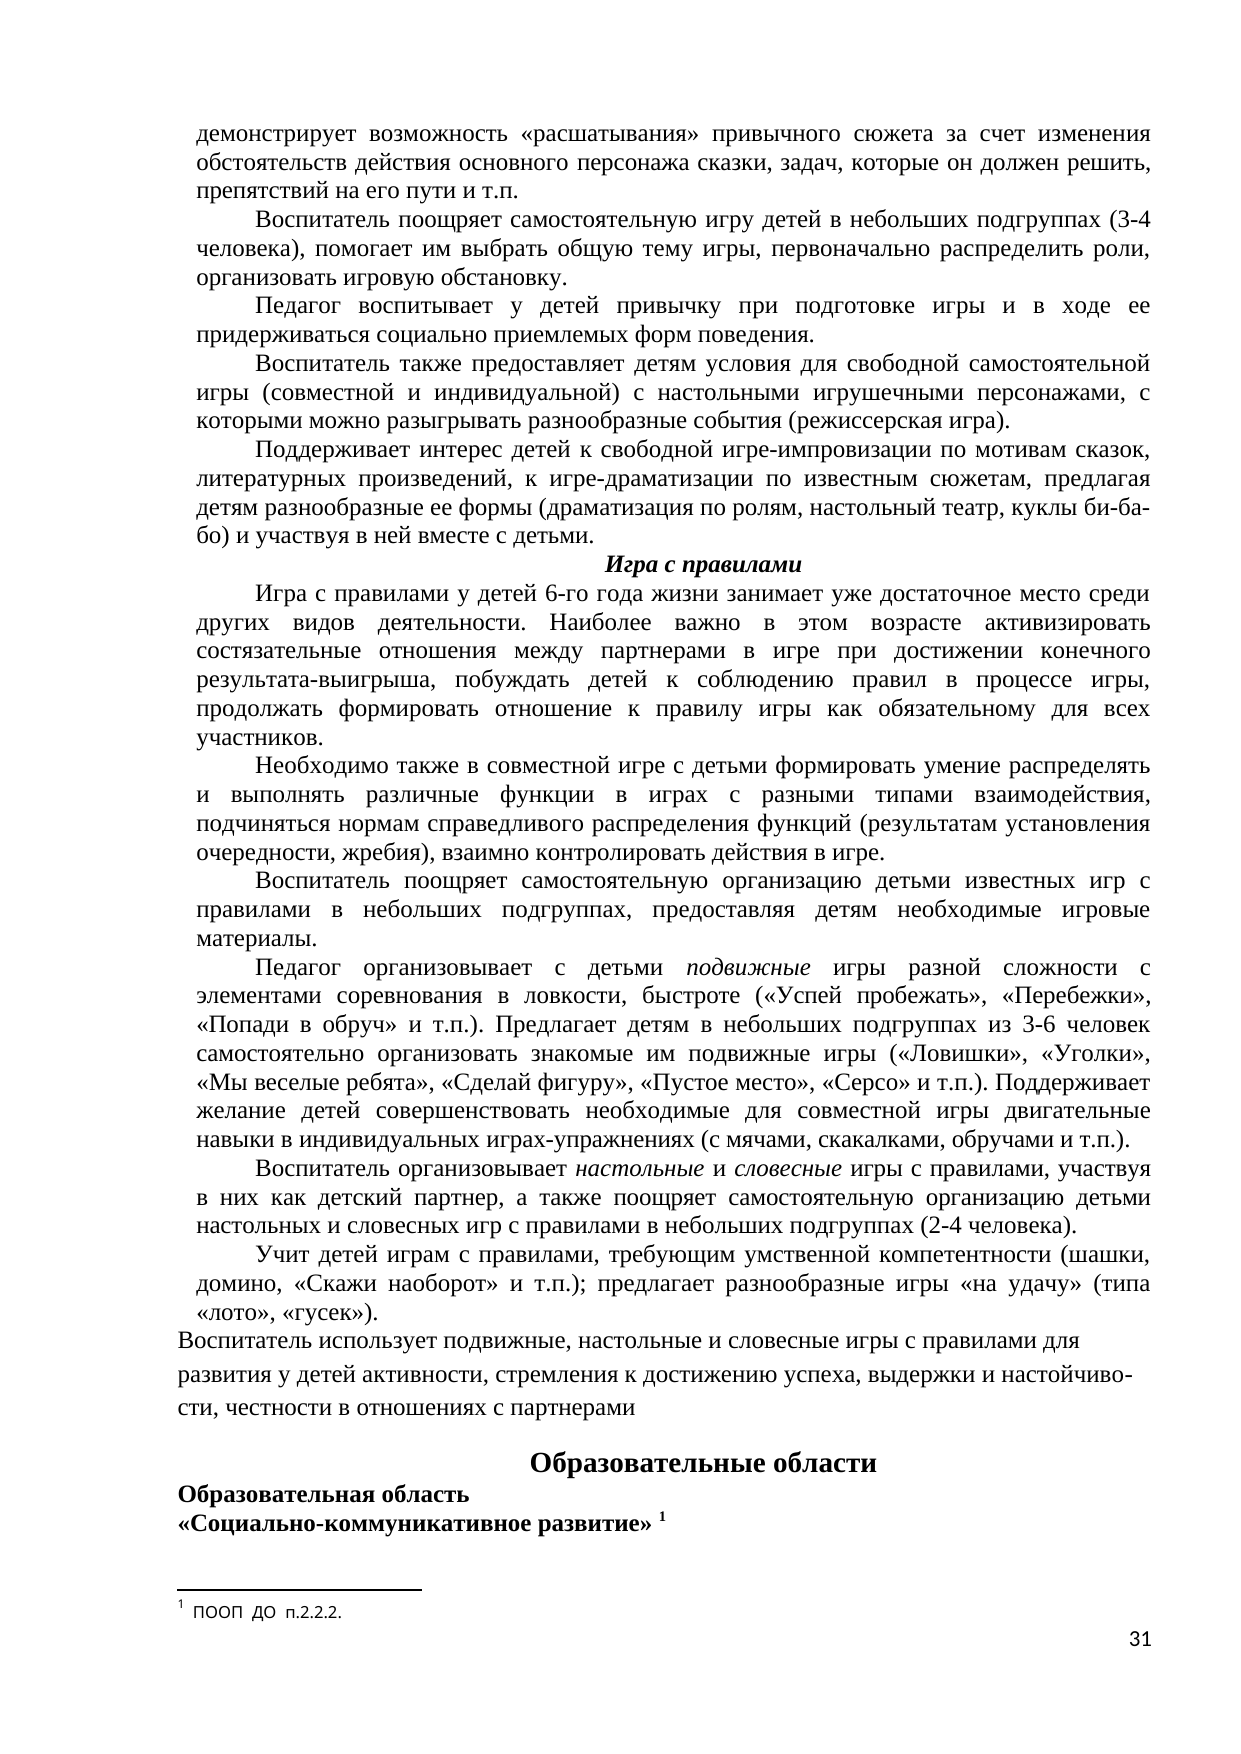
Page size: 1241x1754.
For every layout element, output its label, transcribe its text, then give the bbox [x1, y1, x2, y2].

text Игра с правилами у детей 6-го года жизни занимает уже достаточное место среди других видов деятельности. Наиболее важно в этом возрасте активизировать состязательные отношения между партнерами в игре при достижении конечного результата-выигрыша, побуждать детей к соблюдению правил в процессе игры, продолжать формировать отношение к правилу игры как обязательному для всех участников. [196, 578, 1151, 751]
text Учит детей играм с правилами, требующим умственной компетентности (шашки, домино, «Скажи наоборот» и т.п.); предлагает разнообразные игры «на удачу» (типа «лото», «гусек»). [196, 1239, 1151, 1326]
text Необходимо также в совместной игре с детьми формировать умение распределять и выполнять различные функции в играх с разными типами взаимодействия, подчиняться нормам справедливого распределения функций (результатам установления очередности, жребия), взаимно контролировать действия в игре. [196, 751, 1151, 866]
text Воспитатель использует подвижные, настольные и словесные игры с правилами для развития у детей активности, стремления к достижению успеха, выдержки и настойчивости, честности в отношениях с партнерами [177, 1326, 1152, 1420]
text Педагог воспитывает у детей привычку при подготовке игры и в ходе ее придерживаться социально приемлемых форм поведения. [196, 291, 1151, 348]
text Образовательные области [196, 1446, 1151, 1479]
text Воспитатель организовывает настольные и словесные игры с правилами, участвуя в них как детский партнер, а также поощряет самостоятельную организацию детьми настольных и словесных игр с правилами в небольших подгруппах (2-4 человека). [196, 1153, 1151, 1239]
text Воспитатель поощряет самостоятельную игру детей в небольших подгруппах (3-4 человека), помогает им выбрать общую тему игры, первоначально распределить роли, организовать игровую обстановку. [196, 204, 1151, 291]
text Игра с правилами [196, 549, 1151, 578]
text Поддерживает интерес детей к свободной игре-импровизации по мотивам сказок, литературных произведений, к игре-драматизации по известным сюжетам, предлагая детям разнообразные ее формы (драматизация по ролям, настольный театр, куклы би-ба-бо) и участвуя в ней вместе с детьми. [196, 434, 1151, 549]
text Воспитатель также предоставляет детям условия для свободной самостоятельной игры (совместной и индивидуальной) с настольными игрушечными персонажами, с которыми можно разыгрывать разнообразные события (режиссерская игра). [196, 348, 1151, 434]
text Педагог организовывает с детьми подвижные игры разной сложности с элементами соревнования в ловкости, быстроте («Успей пробежать», «Перебежки», «Попади в обруч» и т.п.). Предлагает детям в небольших подгруппах из 3-6 человек самостоятельно организовать знакомые им подвижные игры («Ловишки», «Уголки», «Мы веселые ребята», «Сделай фигуру», «Пустое место», «Серсо» и т.п.). Поддерживает желание детей совершенствовать необходимые для совместной игры двигательные навыки в индивидуальных играх-упражнениях (с мячами, скакалками, обручами и т.п.). [196, 952, 1151, 1153]
text Образовательная область [177, 1479, 1152, 1508]
text «Социально-коммуникативное развитие» [177, 1508, 1152, 1537]
text Воспитатель поощряет самостоятельную организацию детьми известных игр с правилами в небольших подгруппах, предоставляя детям необходимые игровые материалы. [196, 866, 1151, 952]
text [196, 118, 1151, 204]
